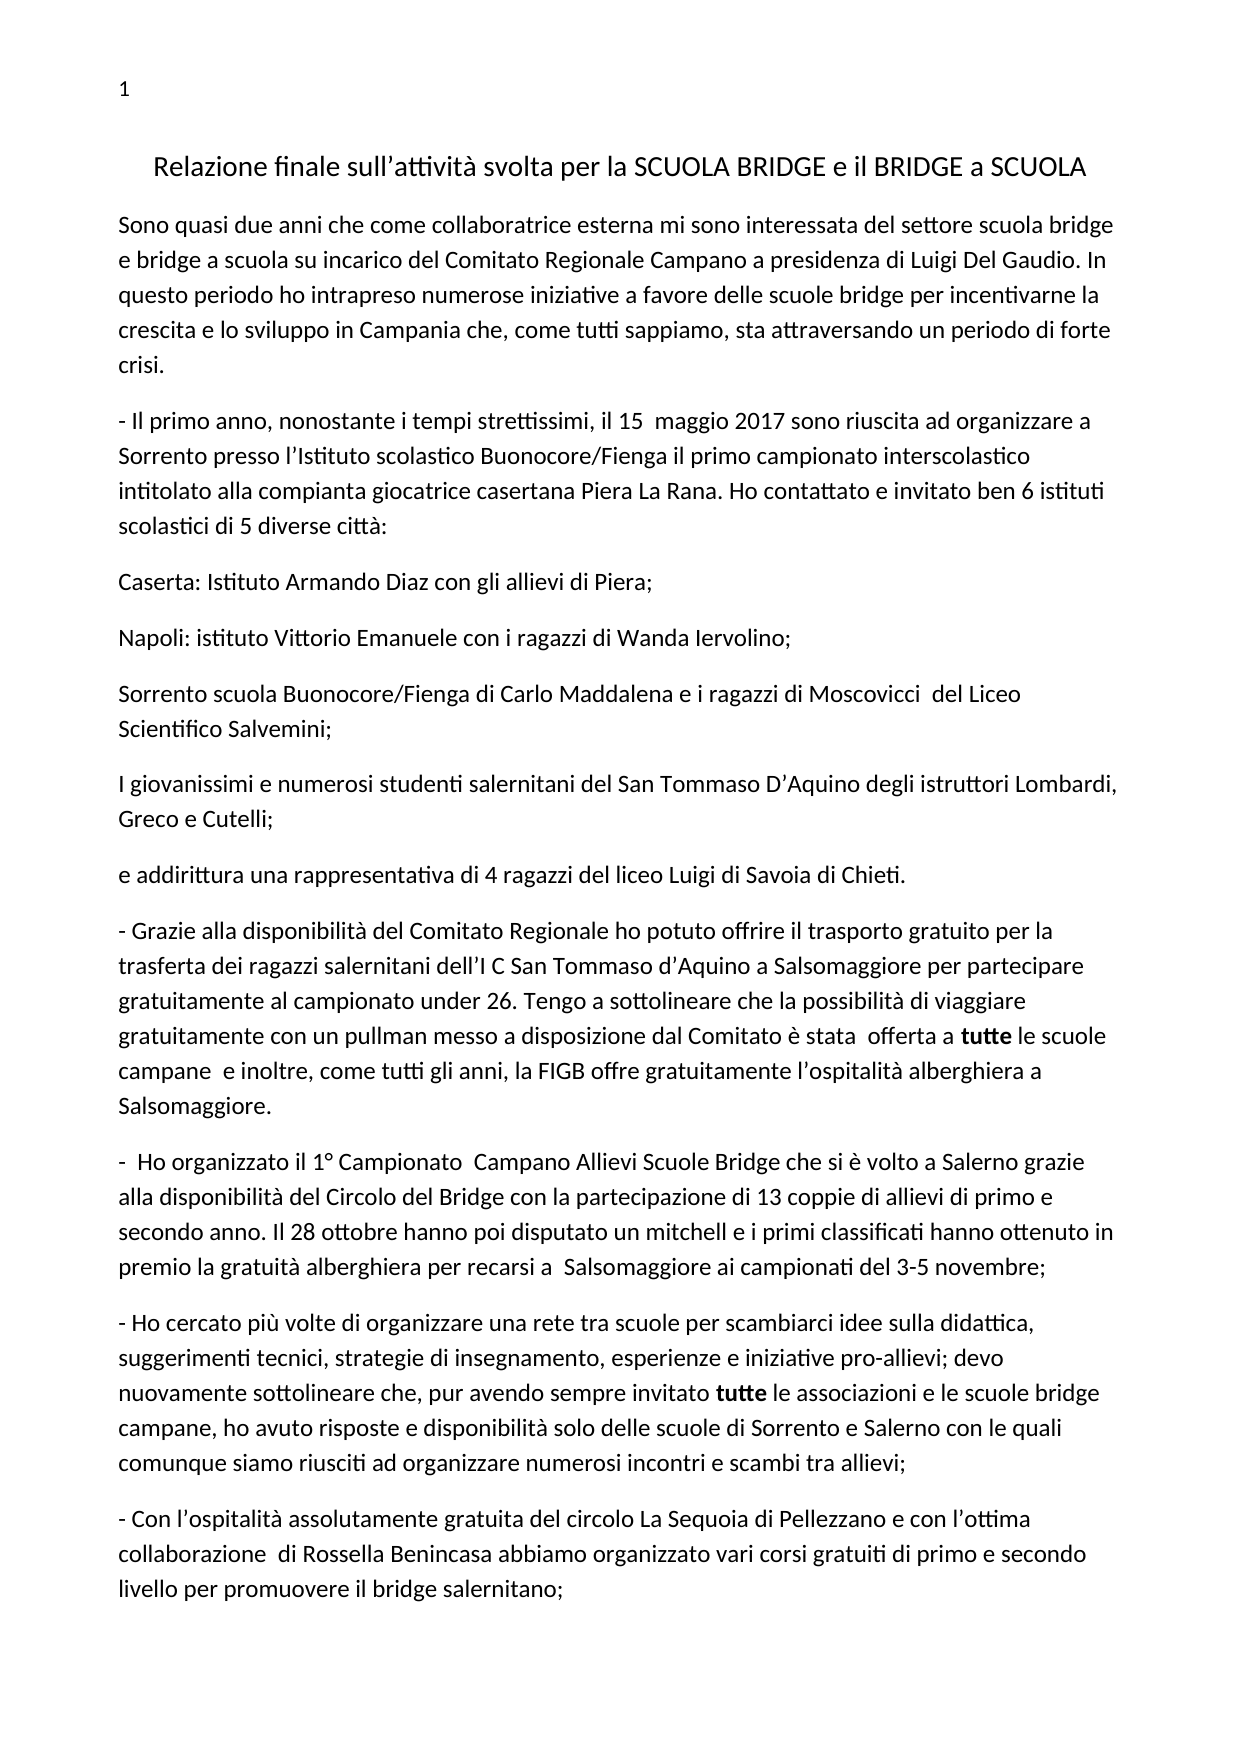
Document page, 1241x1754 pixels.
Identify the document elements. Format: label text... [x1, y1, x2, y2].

text I giovanissimi e numerosi studenti salernitani del San Tommaso D’Aquino degli istruttori Lombardi, Greco e Cutelli; [118, 768, 1122, 834]
text Sorrento scuola Buonocore/Fienga di Carlo Maddalena e i ragazzi di Moscovicci del Liceo Scientifico Salvemini; [118, 678, 1122, 743]
text - Ho organizzato il 1° Campionato Campano Allievi Scuole Bridge che si è volto a Salerno grazie alla disponibilità del Circolo del Bridge con la partecipazione di 13 coppie di allievi di primo e secondo anno. Il 28 ottobre hanno poi disputato un mitchell e i primi classificati hanno ottenuto in premio la gratuità alberghiera per recarsi a Salsomaggiore ai campionati del 3-5 novembre; [118, 1146, 1122, 1282]
text e addirittura una rappresentativa di 4 ragazzi del liceo Luigi di Savoia di Chieti. [118, 859, 1122, 890]
text Caserta: Istituto Armando Diaz con gli allievi di Piera; [118, 566, 1122, 597]
text Relazione finale sull’attività svolta per la SCUOLA BRIDGE e il BRIDGE a SCUOLA [118, 148, 1122, 183]
text - Il primo anno, nonostante i tempi strettissimi, il 15 maggio 2017 sono riuscita ad organizzare a Sorrento presso l’Istituto scolastico Buonocore/Fienga il primo campionato interscolastico intitolato alla compianta giocatrice casertana Piera La Rana. Ho contattato e invitato ben 6 istituti scolastici di 5 diverse città: [118, 405, 1122, 541]
text Napoli: istituto Vittorio Emanuele con i ragazzi di Wanda Iervolino; [118, 622, 1122, 652]
text - Con l’ospitalità assolutamente gratuita del circolo La Sequoia di Pellezzano e con l’ottima collaborazione di Rossella Benincasa abbiamo organizzato vari corsi gratuiti di primo e secondo livello per promuovere il bridge salernitano; [118, 1503, 1122, 1603]
text Sono quasi due anni che come collaboratrice esterna mi sono interessata del settore scuola bridge e bridge a scuola su incarico del Comitato Regionale Campano a presidenza di Luigi Del Gaudio. In questo periodo ho intrapreso numerose iniziative a favore delle scuole bridge per incentivarne la crescita e lo sviluppo in Campania che, come tutti sappiamo, sta attraversando un periodo di forte crisi. [118, 209, 1122, 380]
text - Ho cercato più volte di organizzare una rete tra scuole per scambiarci idee sulla didattica, suggerimenti tecnici, strategie di insegnamento, esperienze e iniziative pro-allievi; devo nuovamente sottolineare che, pur avendo sempre invitato tutte le associazioni e le scuole bridge campane, ho avuto risposte e disponibilità solo delle scuole di Sorrento e Salerno con le quali comunque siamo riusciti ad organizzare numerosi incontri e scambi tra allievi; [118, 1307, 1122, 1477]
text - Grazie alla disponibilità del Comitato Regionale ho potuto offrire il trasporto gratuito per la trasferta dei ragazzi salernitani dell’I C San Tommaso d’Aquino a Salsomaggiore per partecipare gratuitamente al campionato under 26. Tengo a sottolineare che la possibilità di viaggiare gratuitamente con un pullman messo a disposizione dal Comitato è stata offerta a tutte le scuole campane e inoltre, come tutti gli anni, la FIGB offre gratuitamente l’ospitalità alberghiera a Salsomaggiore. [118, 915, 1122, 1121]
